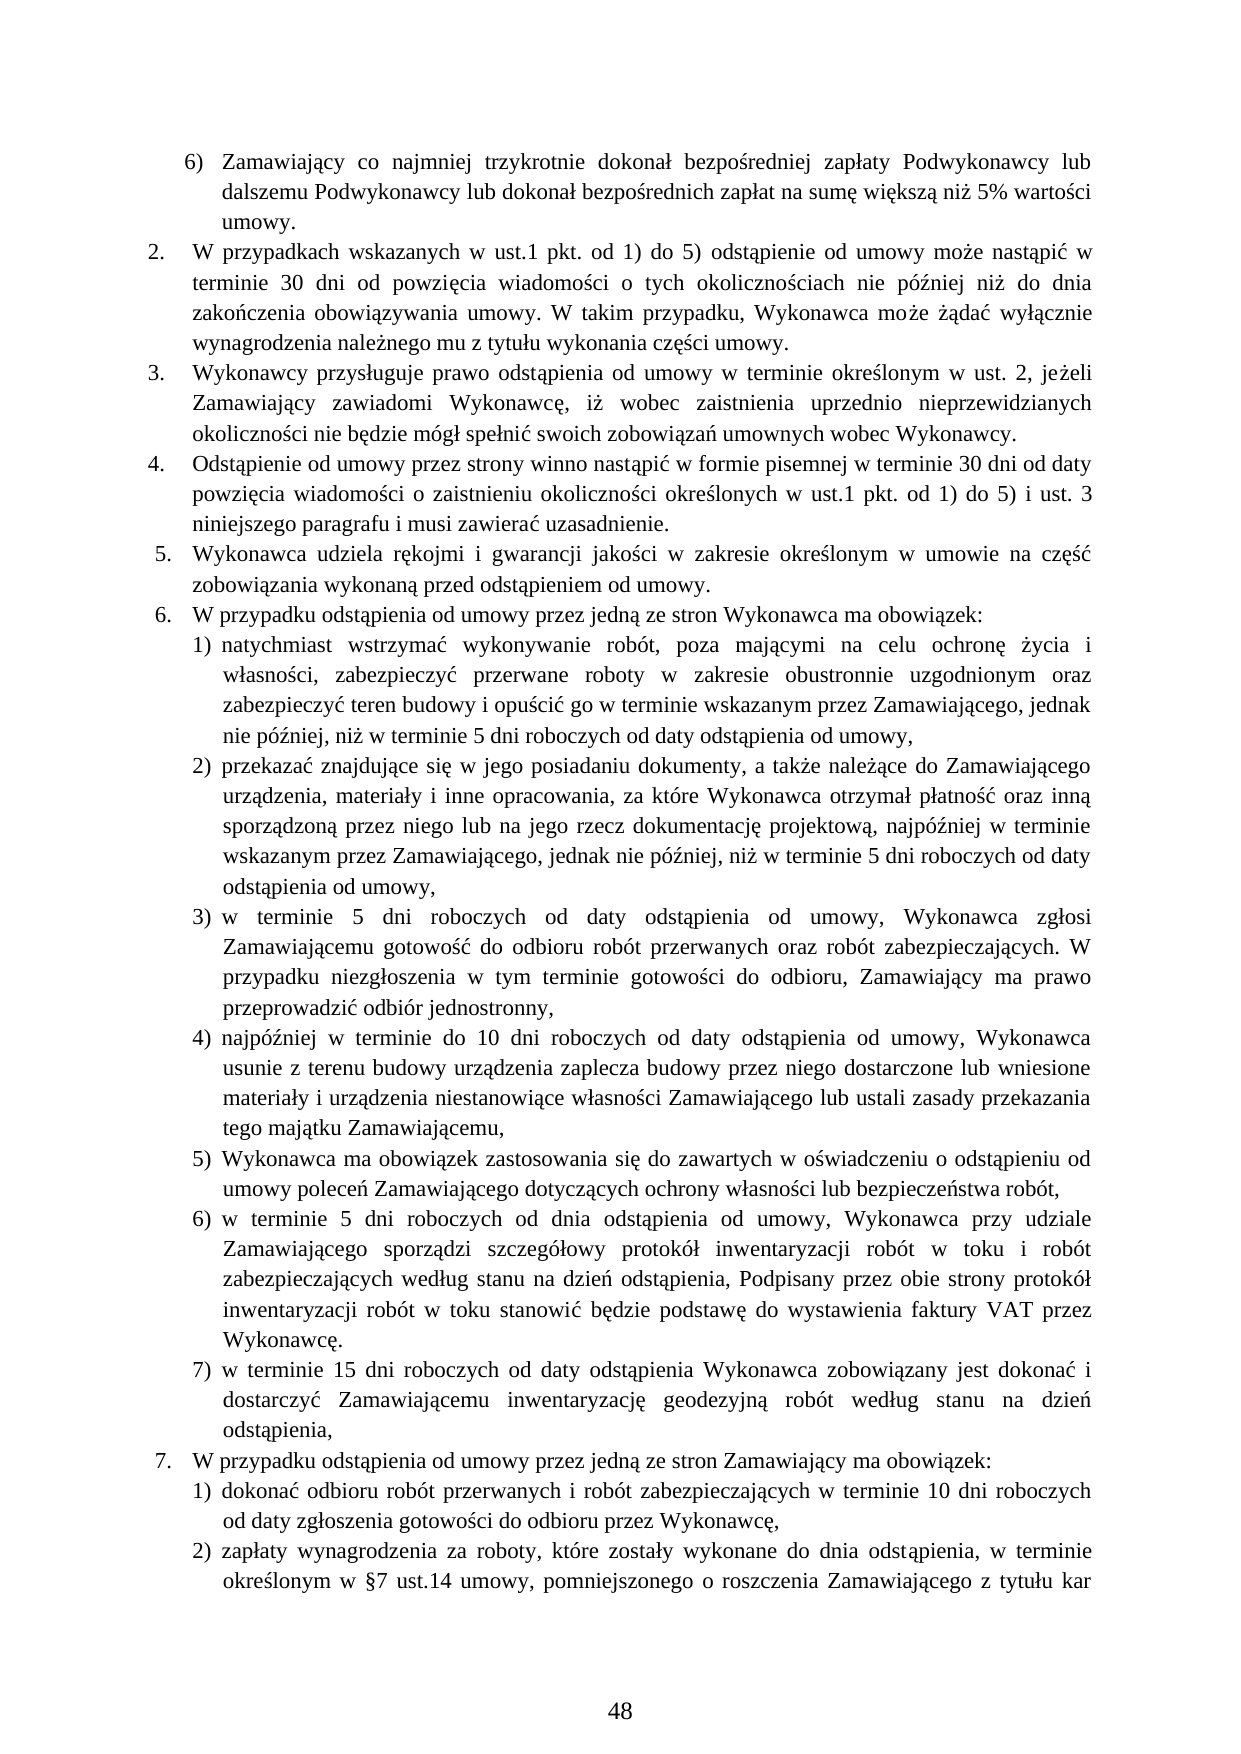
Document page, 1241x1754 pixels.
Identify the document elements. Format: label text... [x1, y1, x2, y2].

list przekazać znajdujące się w jego posiadaniu dokumenty, a także należące do Zamawiającego urządzenia, materiały i inne opracowania, za które Wykonawca otrzymał płatność oraz inną sporządzoną przez niego lub na jego rzecz dokumentację projektową, najpóźniej w terminie wskazanym przez Zamawiającego, jednak nie później, niż w terminie 5 dni roboczych od daty odstąpienia od umowy, [192, 752, 1092, 899]
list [192, 1537, 1092, 1594]
list natychmiast wstrzymać wykonywanie robót, poza mającymi na celu ochronę życia i własności, zabezpieczyć przerwane roboty w zakresie obustronnie uzgodnionym oraz zabezpieczyć teren budowy i opuścić go w terminie wskazanym przez Zamawiającego, jednak nie później, niż w terminie 5 dni roboczych od daty odstąpienia od umowy, [192, 631, 1092, 748]
list W przypadku odstąpienia od umowy przez jedną ze stron Zamawiający ma obowiązek: [154, 1447, 1092, 1473]
list w terminie 5 dni roboczych od daty odstąpienia od umowy, Wykonawca zgłosi Zamawiającemu gotowość do odbioru robót przerwanych oraz robót zabezpieczających. W przypadku niezgłoszenia w tym terminie gotowości do odbioru, Zamawiający ma prawo przeprowadzić odbiór jednostronny, [192, 903, 1092, 1020]
list Odstąpienie od umowy przez strony winno nastąpić w formie pisemnej w terminie 30 dni od daty powzięcia wiadomości o zaistnieniu okoliczności określonych w ust.1 pkt. od 1) do 5) i ust. 3 niniejszego paragrafu i musi zawierać uzasadnienie. [148, 450, 1092, 537]
list Zamawiający co najmniej trzykrotnie dokonał bezpośredniej zapłaty Podwykonawcy lub dalszemu Podwykonawcy lub dokonał bezpośrednich zapłat na sumę większą niż 5% wartości umowy. [184, 148, 1092, 234]
list w terminie 5 dni roboczych od dnia odstąpienia od umowy, Wykonawca przy udziale Zamawiającego sporządzi szczegółowy protokół inwentaryzacji robót w toku i robót zabezpieczających według stanu na dzień odstąpienia, Podpisany przez obie strony protokół inwentaryzacji robót w toku stanowić będzie podstawę do wystawienia faktury VAT przez Wykonawcę. [192, 1205, 1092, 1352]
list Wykonawca udziela rękojmi i gwarancji jakości w zakresie określonym w umowie na część zobowiązania wykonaną przed odstąpieniem od umowy. [154, 540, 1092, 597]
list W przypadku odstąpienia od umowy przez jedną ze stron Wykonawca ma obowiązek: [154, 601, 1092, 627]
list Wykonawcy przysługuje prawo odstąpienia od umowy w terminie określonym w ust. 2, jeżeli Zamawiający zawiadomi Wykonawcę, iż wobec zaistnienia uprzednio nieprzewidzianych okoliczności nie będzie mógł spełnić swoich zobowiązań umownych wobec Wykonawcy. [148, 359, 1092, 446]
list Wykonawca ma obowiązek zastosowania się do zawartych w oświadczeniu o odstąpieniu od umowy poleceń Zamawiającego dotyczących ochrony własności lub bezpieczeństwa robót, [192, 1144, 1092, 1201]
list w terminie 15 dni roboczych od daty odstąpienia Wykonawca zobowiązany jest dokonać i dostarczyć Zamawiającemu inwentaryzację geodezyjną robót według stanu na dzień odstąpienia, [192, 1356, 1092, 1443]
list najpóźniej w terminie do 10 dni roboczych od daty odstąpienia od umowy, Wykonawca usunie z terenu budowy urządzenia zaplecza budowy przez niego dostarczone lub wniesione materiały i urządzenia niestanowiące własności Zamawiającego lub ustali zasady przekazania tego majątku Zamawiającemu, [192, 1024, 1092, 1141]
list W przypadkach wskazanych w ust.1 pkt. od 1) do 5) odstąpienie od umowy może nastąpić w terminie 30 dni od powzięcia wiadomości o tych okolicznościach nie później niż do dnia zakończenia obowiązywania umowy. W takim przypadku, Wykonawca może żądać wyłącznie wynagrodzenia należnego mu z tytułu wykonania części umowy. [148, 238, 1092, 355]
list dokonać odbioru robót przerwanych i robót zabezpieczających w terminie 10 dni roboczych od daty zgłoszenia gotowości do odbioru przez Wykonawcę, [192, 1477, 1092, 1533]
